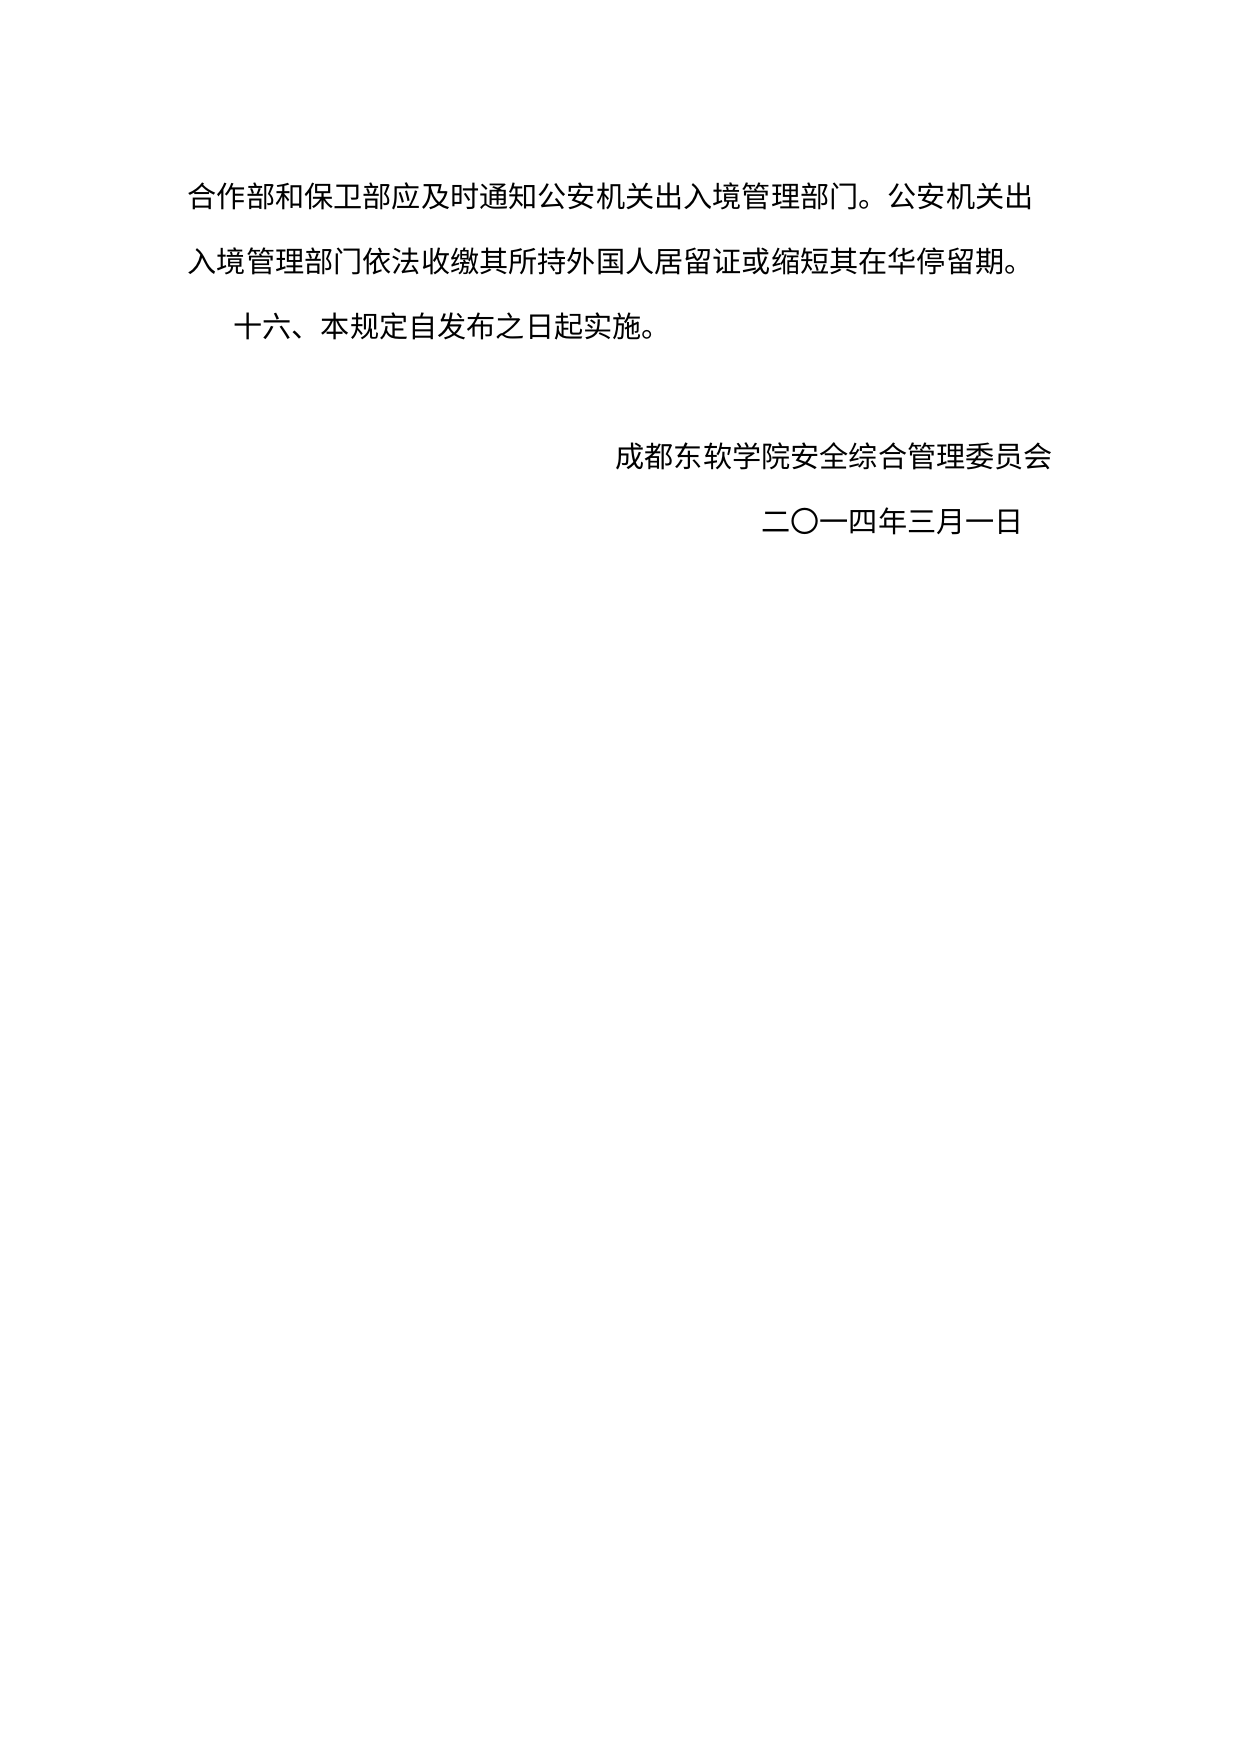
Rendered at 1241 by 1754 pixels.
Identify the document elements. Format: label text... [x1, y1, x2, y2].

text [187, 162, 1053, 292]
text 成都东软学院安全综合管理委员会 [187, 422, 1053, 487]
text 二〇一四年三月一日 [187, 487, 1023, 552]
text 十六、本规定自发布之日起实施。 [187, 292, 1053, 357]
